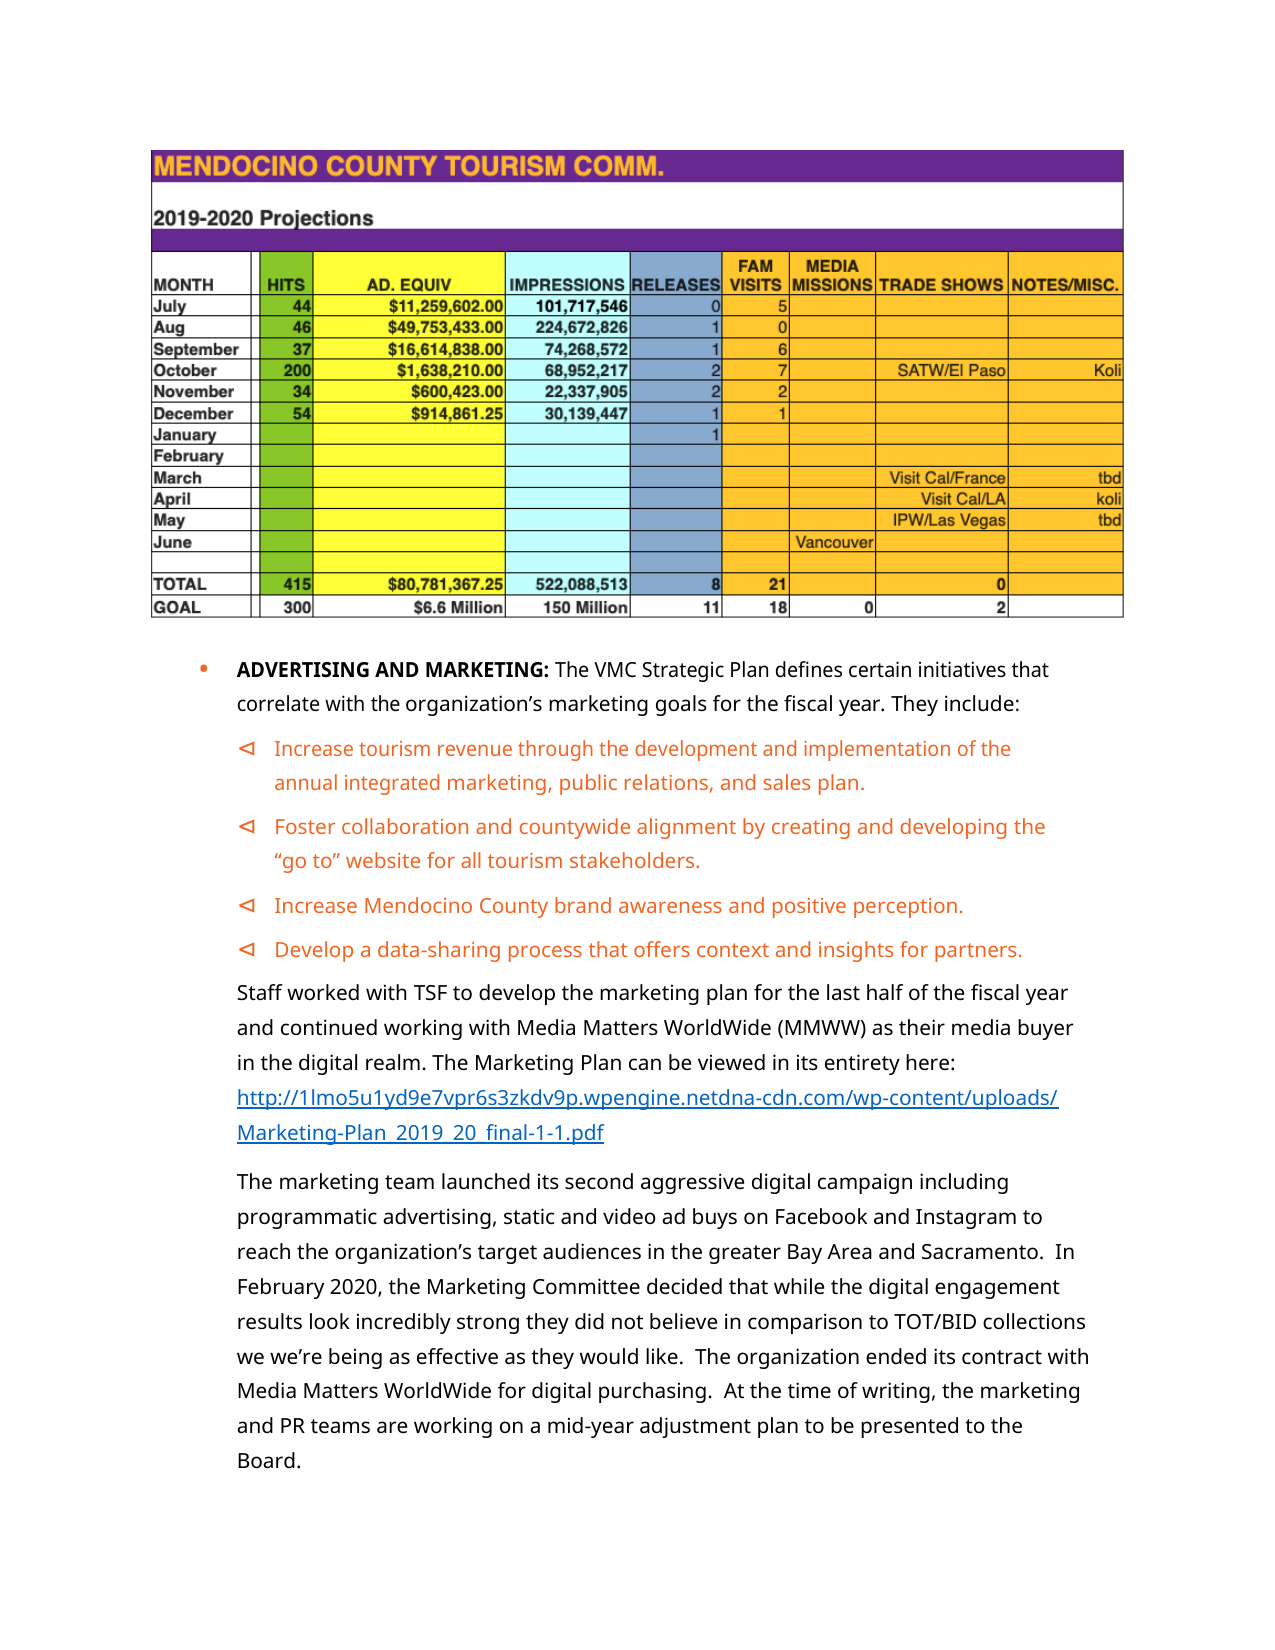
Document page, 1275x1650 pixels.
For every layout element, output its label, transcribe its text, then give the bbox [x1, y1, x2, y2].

list ADVERTISING AND MARKETING: The VMC Strategic Plan defines certain initiatives that correlate with the organization’s marketing goals for the fiscal year. They include: [199, 652, 1054, 718]
text Staff worked with TSF to develop the marketing plan for the last half of the fiscal year and continued working with Media Matters WorldWide (MMWW) as their media buyer in the digital realm. The Marketing Plan can be viewed in its entirety here: http://1lmo5u1yd9e7vpr6s3zkdv9p.wpengine.netdna-cdn.com/wp-content/uploads/Marketing-Plan_2019_20_final-1-1.pdf [237, 978, 1093, 1147]
text ⊲ Increase tourism revenue through the development and implementation of the annual integrated marketing, public relations, and sales plan. [237, 730, 1018, 796]
text ⊲ Develop a data-sharing process that offers context and insights for partners. [237, 932, 1125, 964]
text The marketing team launched its second aggressive digital campaign including programmatic advertising, static and video ad buys on Facebook and Instagram to reach the organization’s target audiences in the greater Bay Area and Sacramento. In February 2020, the Marketing Committee decided that while the digital engagement results look incredibly strong they did not believe in comparison to TOT/BID collections we we’re being as effective as they would like. The organization ended its contract with Media Matters WorldWide for digital purchasing. At the time of writing, the marketing and PR teams are working on a mid-year adjustment plan to be presented to the Board. [237, 1167, 1093, 1475]
picture [150, 150, 1125, 621]
text ⊲ Increase Mendocino County brand awareness and positive perception. [237, 888, 1125, 920]
text ⊲ Foster collaboration and countywide alignment by creating and developing the “go to” website for all tourism stakeholders. [237, 809, 1056, 875]
